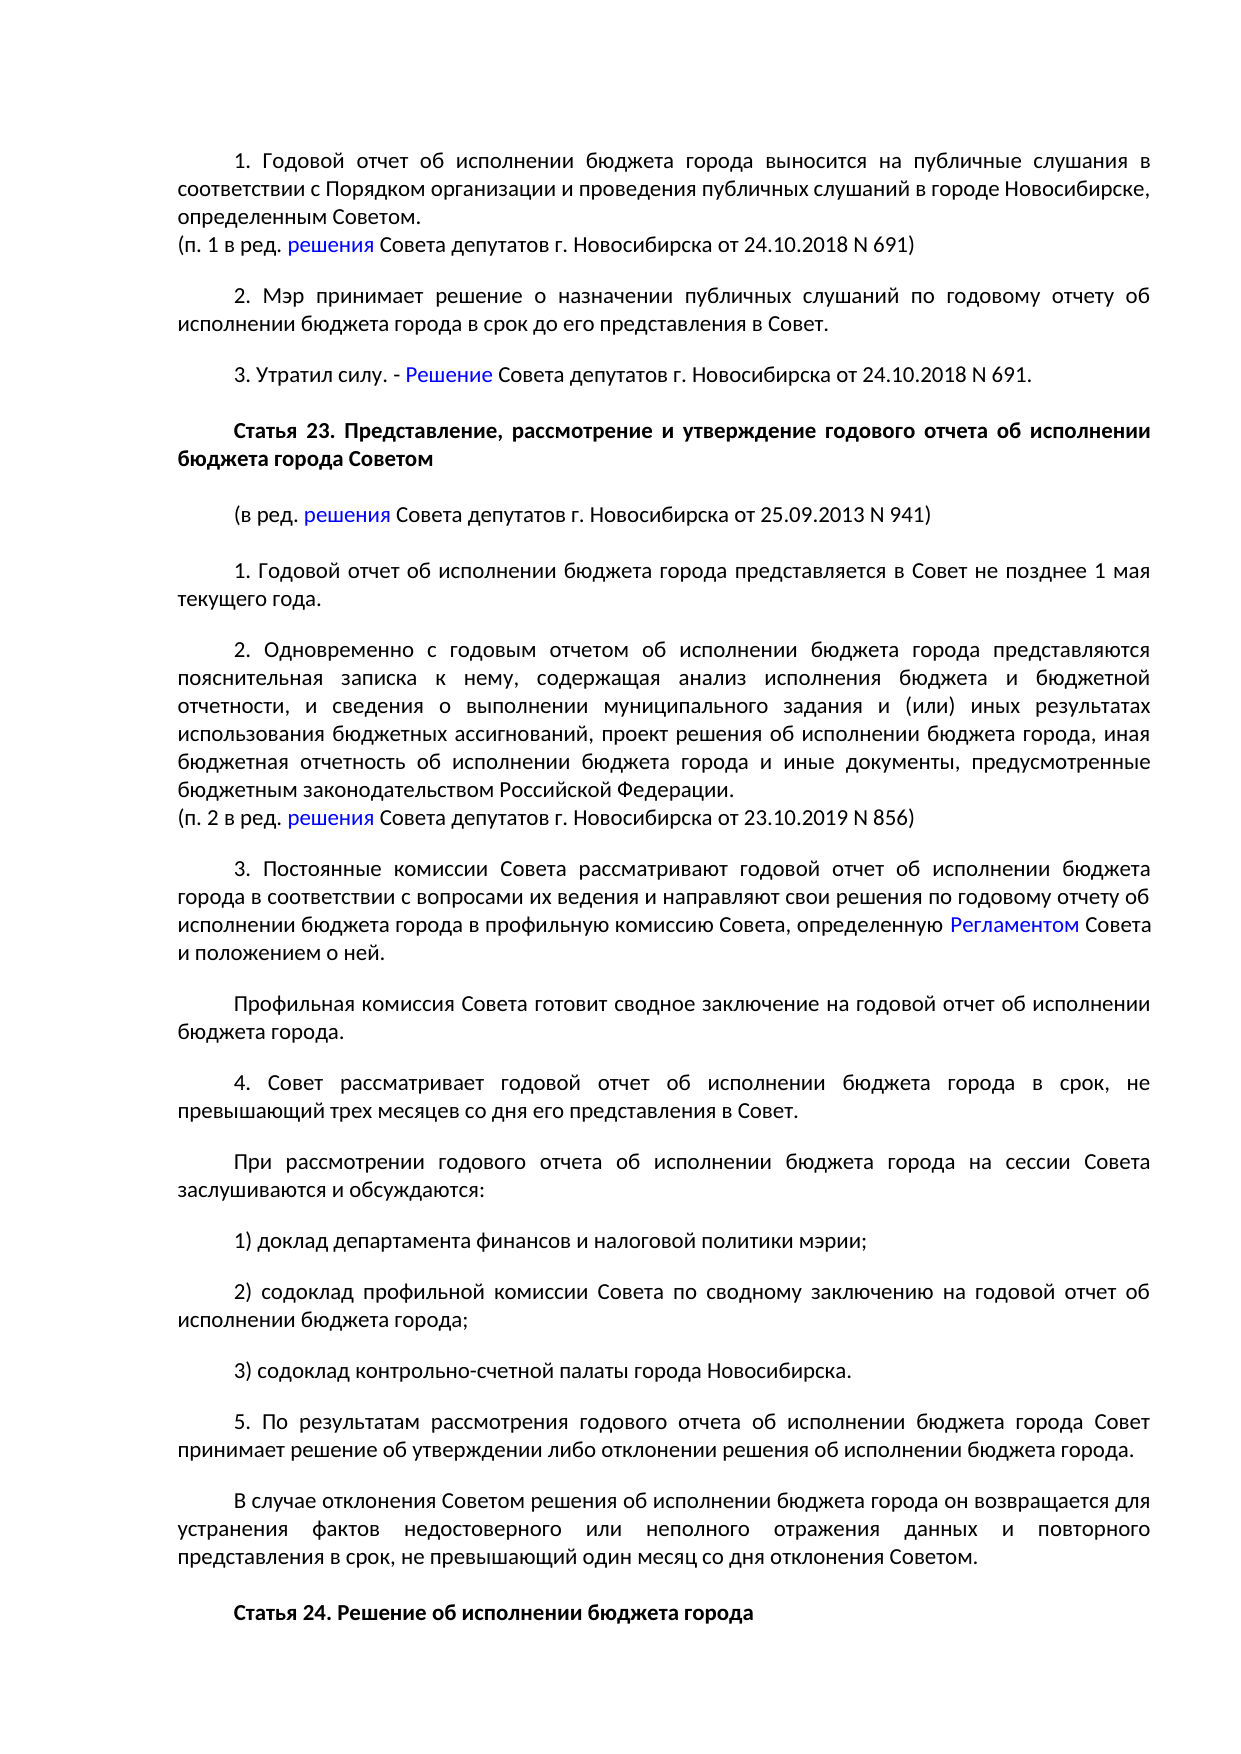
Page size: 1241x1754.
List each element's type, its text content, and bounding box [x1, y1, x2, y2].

text 2. Одновременно с годовым отчетом об исполнении бюджета города представляются пояснительная записка к нему, содержащая анализ исполнения бюджета и бюджетной отчетности, и сведения о выполнении муниципального задания и (или) иных результатах использования бюджетных ассигнований, проект решения об исполнении бюджета города, иная бюджетная отчетность об исполнении бюджета города и иные документы, предусмотренные бюджетным законодательством Российской Федерации. [177, 635, 1152, 803]
text (п. 2 в ред. решения Совета депутатов г. Новосибирска от 23.10.2019 N 856) [177, 803, 1152, 831]
text 3. Постоянные комиссии Совета рассматривают годовой отчет об исполнении бюджета города в соответствии с вопросами их ведения и направляют свои решения по годовому отчету об исполнении бюджета города в профильную комиссию Совета, определенную Регламентом Совета и положением о ней. [177, 854, 1152, 966]
text 1) доклад департамента финансов и налоговой политики мэрии; [177, 1226, 1152, 1254]
text Профильная комиссия Совета готовит сводное заключение на годовой отчет об исполнении бюджета города. [177, 989, 1152, 1045]
title Статья 23. Представление, рассмотрение и утверждение годового отчета об исполнении бюджета города Советом [177, 416, 1152, 472]
text 2) содоклад профильной комиссии Совета по сводному заключению на годовой отчет об исполнении бюджета города; [177, 1277, 1152, 1333]
text (в ред. решения Совета депутатов г. Новосибирска от 25.09.2013 N 941) [177, 500, 1152, 528]
text 3) содоклад контрольно-счетной палаты города Новосибирска. [177, 1356, 1152, 1384]
text 1. Годовой отчет об исполнении бюджета города представляется в Совет не позднее 1 мая текущего года. [177, 556, 1152, 612]
text 1. Годовой отчет об исполнении бюджета города выносится на публичные слушания в соответствии с Порядком организации и проведения публичных слушаний в городе Новосибирске, определенным Советом. [177, 146, 1152, 230]
text 5. По результатам рассмотрения годового отчета об исполнении бюджета города Совет принимает решение об утверждении либо отклонении решения об исполнении бюджета города. [177, 1407, 1152, 1463]
text 3. Утратил силу. - Решение Совета депутатов г. Новосибирска от 24.10.2018 N 691. [177, 360, 1152, 388]
text В случае отклонения Советом решения об исполнении бюджета города он возвращается для устранения фактов недостоверного или неполного отражения данных и повторного представления в срок, не превышающий один месяц со дня отклонения Советом. [177, 1486, 1152, 1570]
title Статья 24. Решение об исполнении бюджета города [177, 1598, 1152, 1626]
text При рассмотрении годового отчета об исполнении бюджета города на сессии Совета заслушиваются и обсуждаются: [177, 1147, 1152, 1203]
text (п. 1 в ред. решения Совета депутатов г. Новосибирска от 24.10.2018 N 691) [177, 230, 1152, 258]
text 4. Совет рассматривает годовой отчет об исполнении бюджета города в срок, не превышающий трех месяцев со дня его представления в Совет. [177, 1068, 1152, 1124]
text 2. Мэр принимает решение о назначении публичных слушаний по годовому отчету об исполнении бюджета города в срок до его представления в Совет. [177, 281, 1152, 337]
